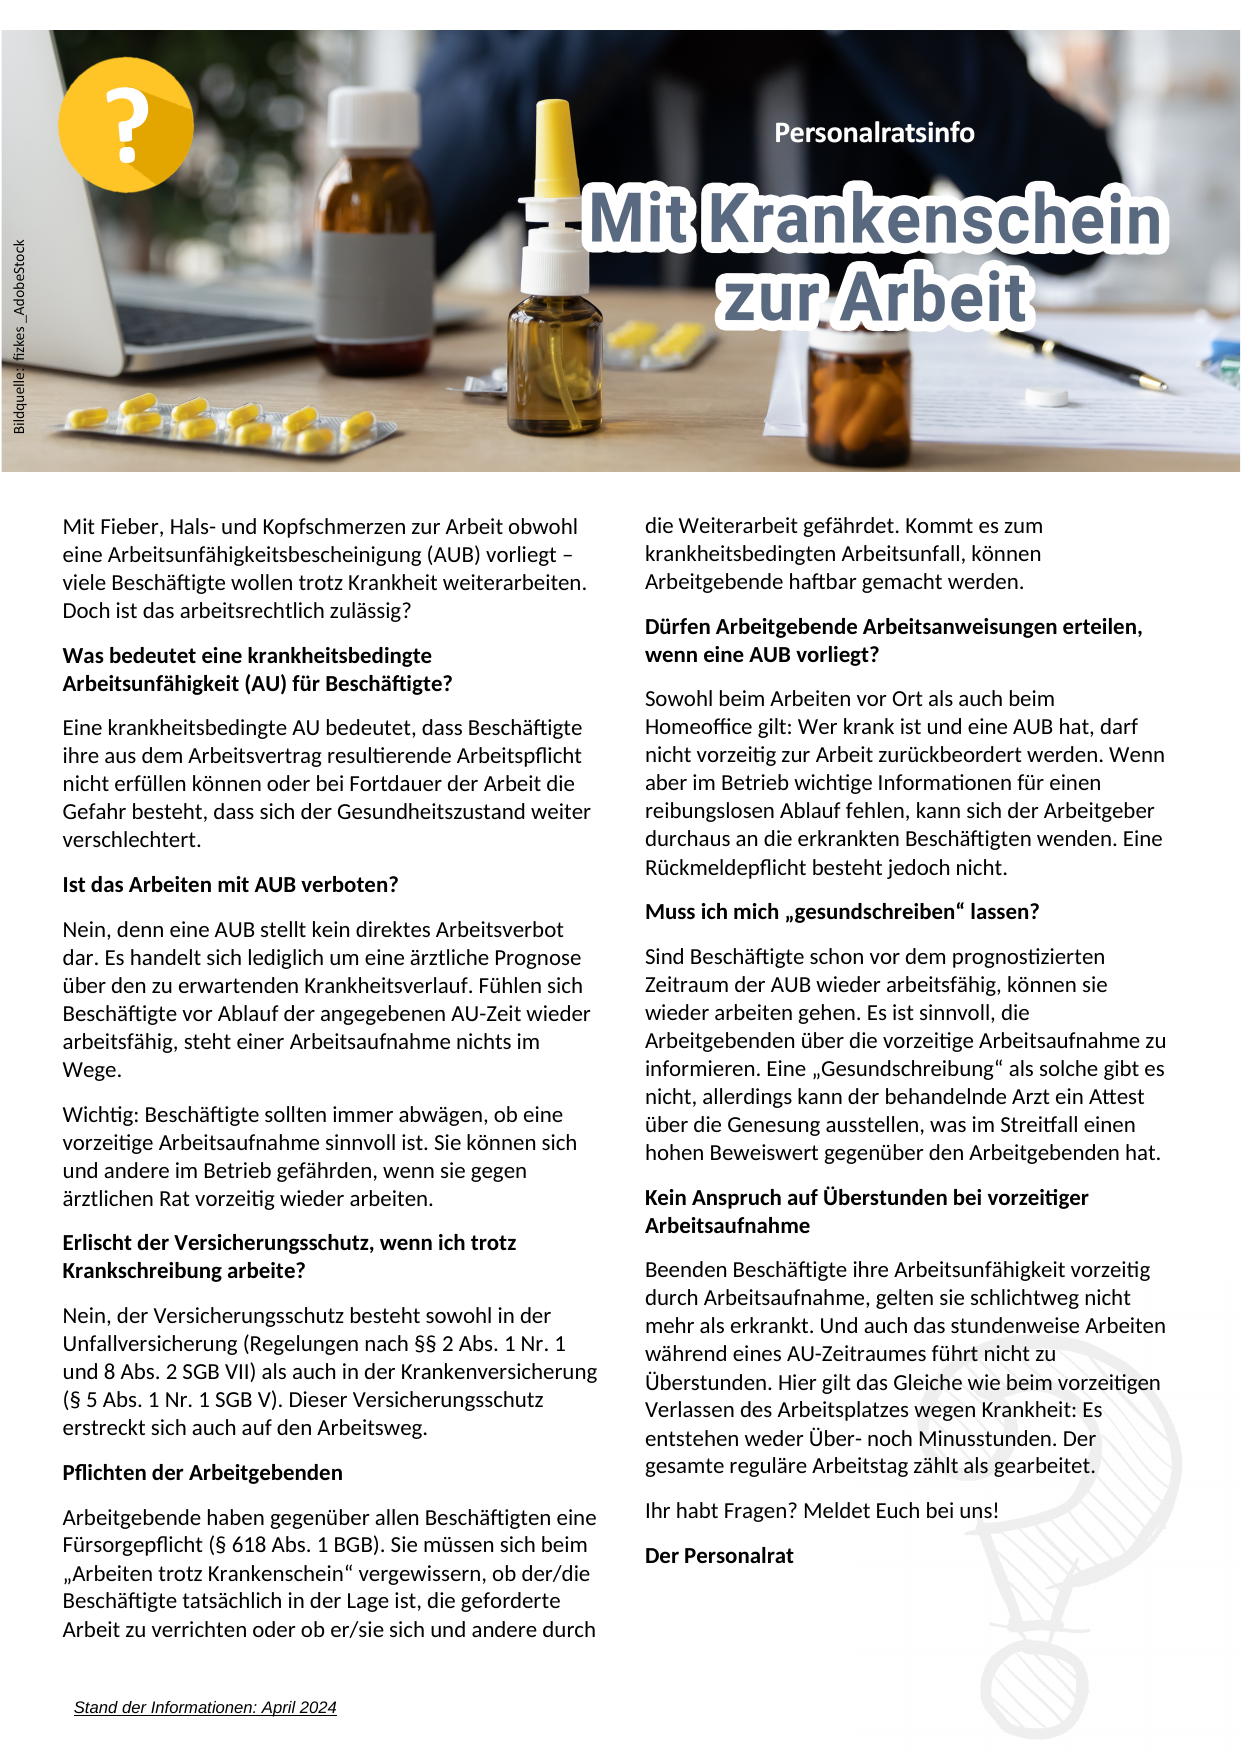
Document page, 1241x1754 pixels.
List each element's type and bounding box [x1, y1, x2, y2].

picture [851, 1274, 1241, 1754]
picture [1, 30, 1241, 472]
